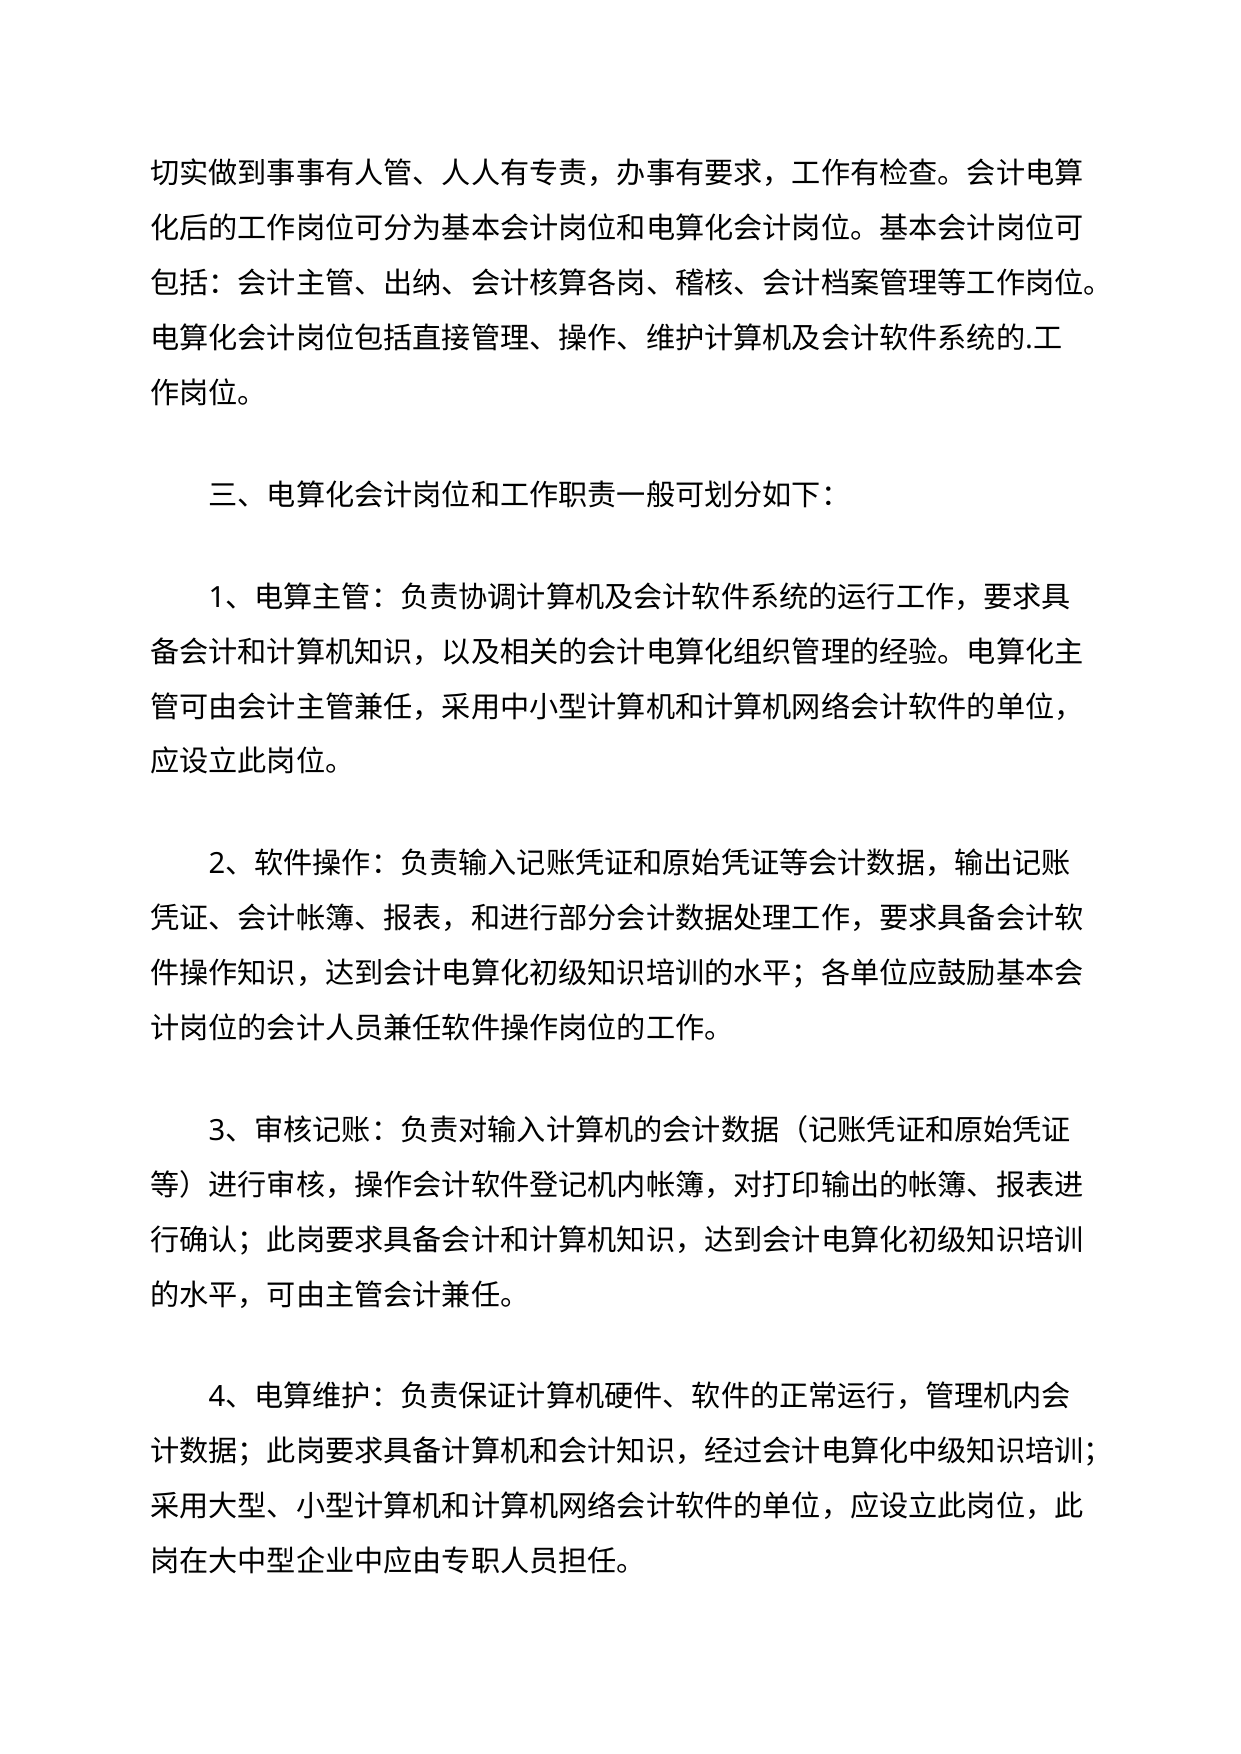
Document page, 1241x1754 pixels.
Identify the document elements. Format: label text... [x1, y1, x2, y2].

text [150, 150, 1090, 412]
text 1、电算主管：负责协调计算机及会计软件系统的运行工作，要求具备会计和计算机知识，以及相关的会计电算化组织管理的经验。电算化主管可由会计主管兼任，采用中小型计算机和计算机网络会计软件的单位，应设立此岗位。 [150, 573, 1090, 780]
text 3、审核记账：负责对输入计算机的会计数据（记账凭证和原始凭证等）进行审核，操作会计软件登记机内帐簿，对打印输出的帐簿、报表进行确认；此岗要求具备会计和计算机知识，达到会计电算化初级知识培训的水平，可由主管会计兼任。 [150, 1106, 1090, 1313]
text 2、软件操作：负责输入记账凭证和原始凭证等会计数据，输出记账凭证、会计帐簿、报表，和进行部分会计数据处理工作，要求具备会计软件操作知识，达到会计电算化初级知识培训的水平；各单位应鼓励基本会计岗位的会计人员兼任软件操作岗位的工作。 [150, 840, 1090, 1047]
text 三、电算化会计岗位和工作职责一般可划分如下： [150, 471, 1090, 514]
text 4、电算维护：负责保证计算机硬件、软件的正常运行，管理机内会计数据；此岗要求具备计算机和会计知识，经过会计电算化中级知识培训；采用大型、小型计算机和计算机网络会计软件的单位，应设立此岗位，此岗在大中型企业中应由专职人员担任。 [150, 1373, 1090, 1580]
